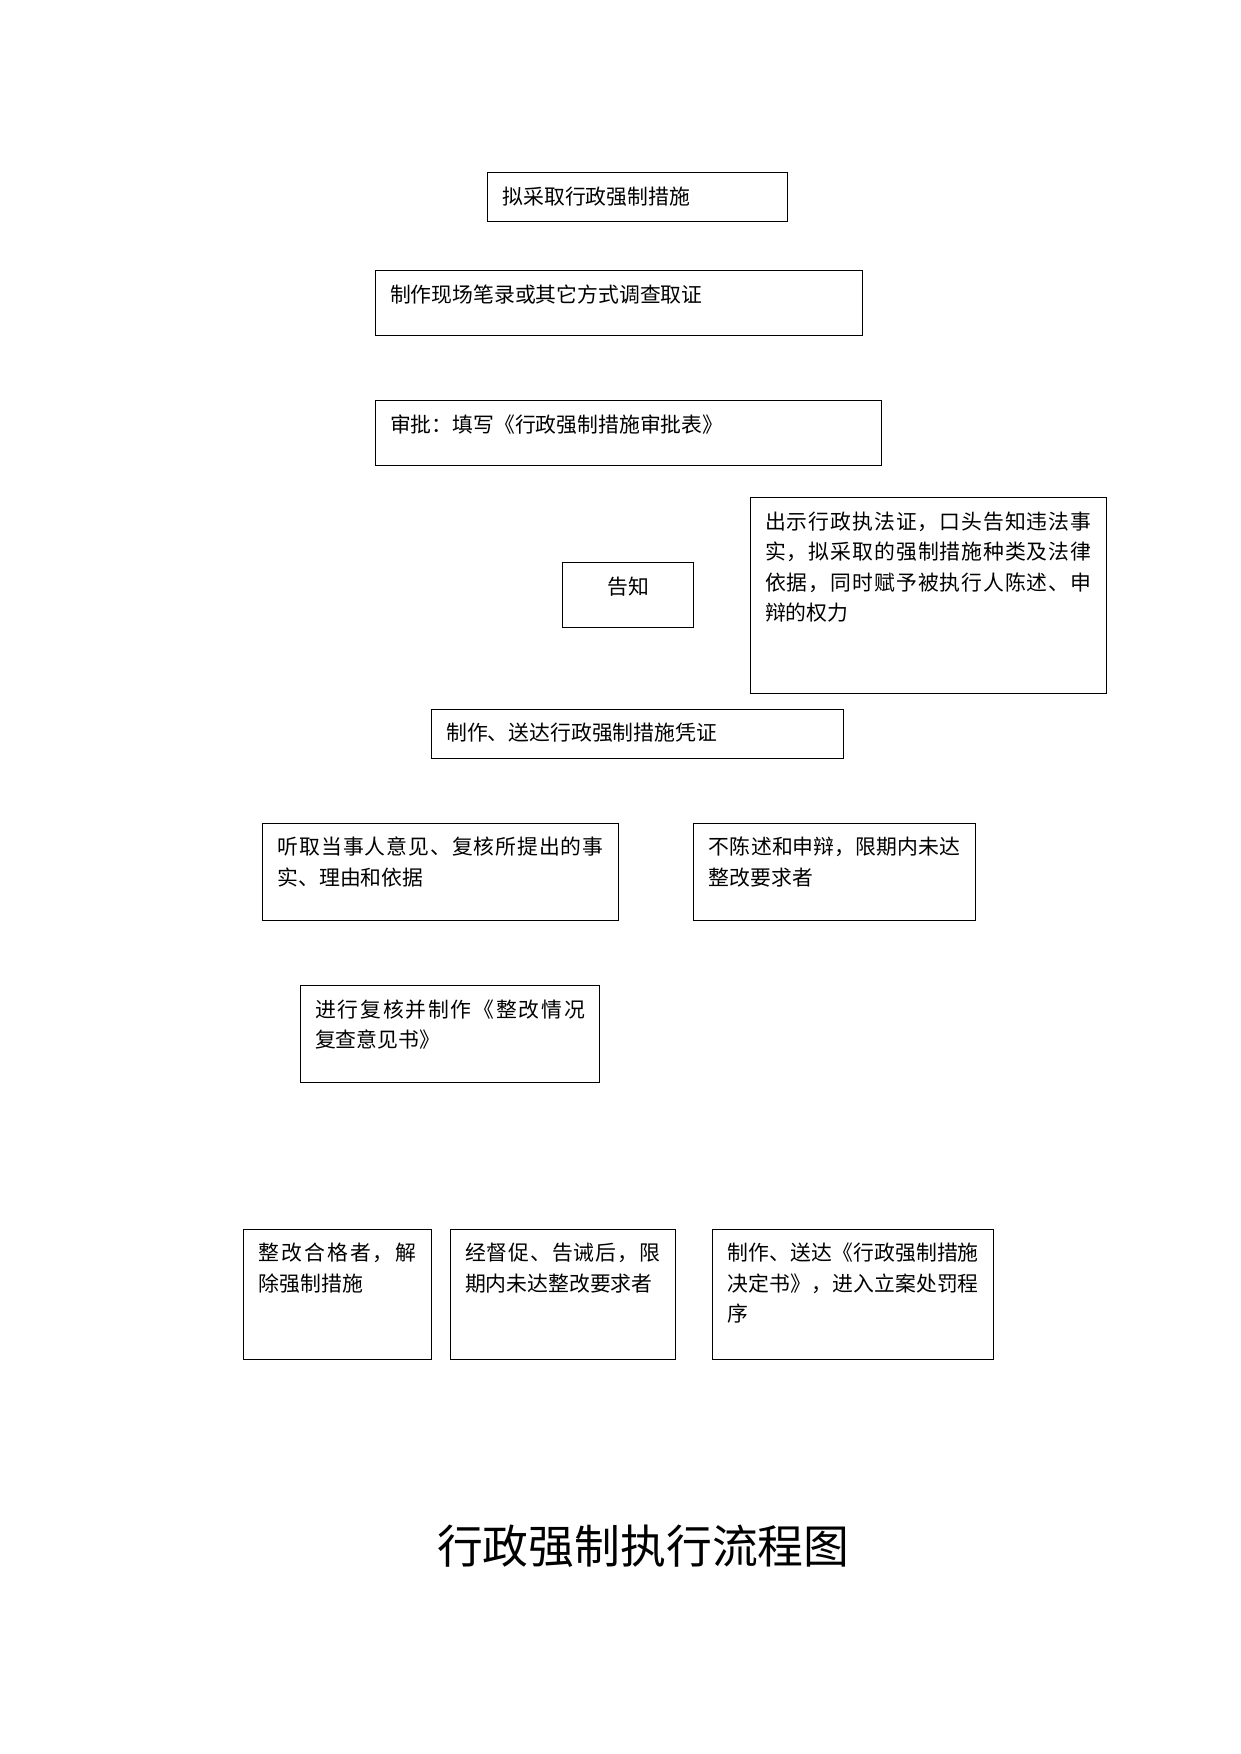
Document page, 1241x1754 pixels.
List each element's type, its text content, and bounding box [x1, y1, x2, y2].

text 行政强制执行流程图 [187, 1494, 1053, 1592]
